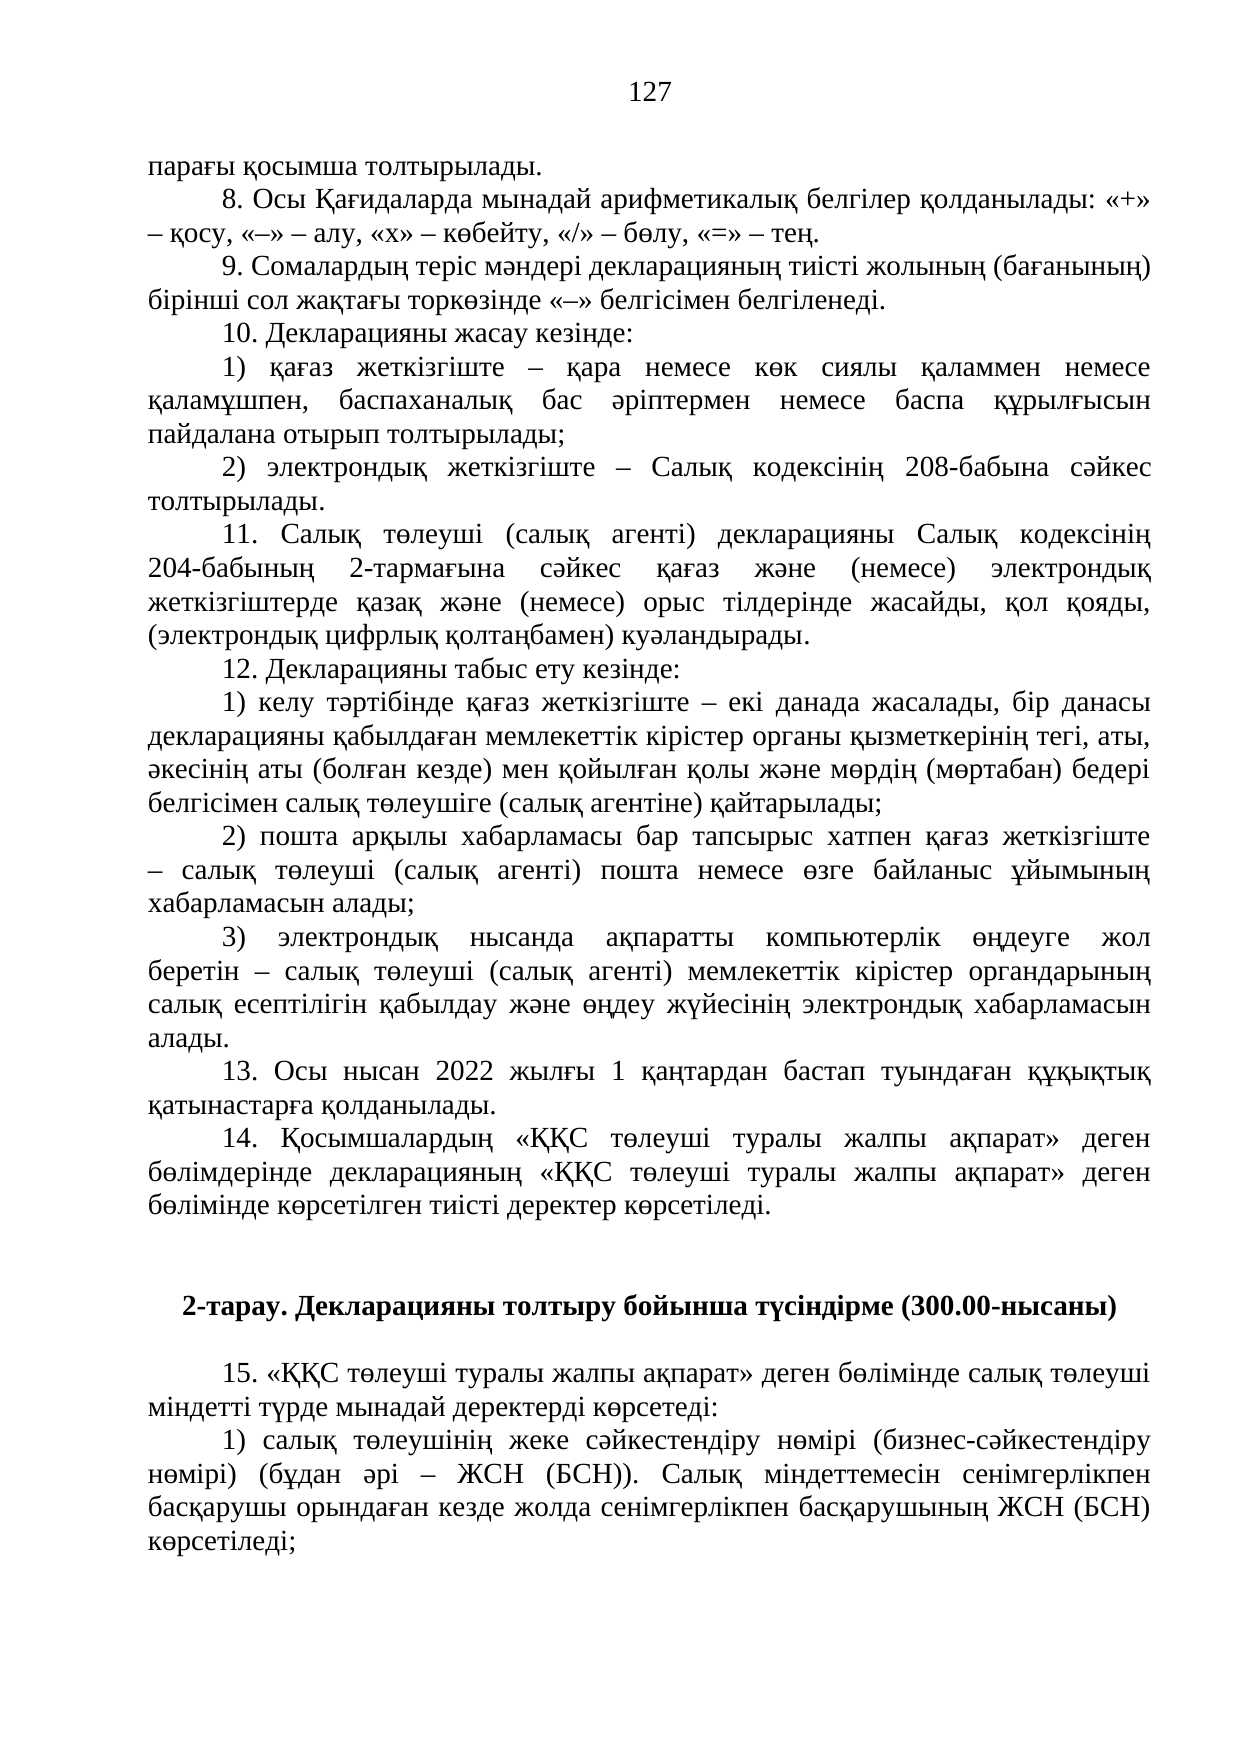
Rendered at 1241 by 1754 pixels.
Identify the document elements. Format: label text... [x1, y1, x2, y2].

list 2) электрондық жеткізгіште – Салық кодексінің 208-бабына сәйкес толтырылады. [148, 449, 1152, 517]
list 1) қағаз жеткізгіште – қара немесе көк сиялы қаламмен немесе қаламұшпен, баспаханалық бас әріптермен немесе баспа құрылғысын пайдалана отырып толтырылады; [148, 349, 1152, 449]
text 14. Қосымшалардың «ҚҚС төлеуші туралы жалпы ақпарат» деген бөлімдерінде декларацияның «ҚҚС төлеуші туралы жалпы ақпарат» деген бөлімінде көрсетілген тиісті деректер көрсетіледі. [148, 1120, 1152, 1221]
text 11. Салық төлеуші (салық агенті) декларацияны Салық кодексінің 204-бабының 2-тармағына сәйкес қағаз және (немесе) электрондық жеткізгіштерде қазақ және (немесе) орыс тілдерінде жасайды, қол қояды, (электрондық цифрлық қолтаңбамен) куәландырады. [148, 517, 1152, 651]
text 9. Сомалардың теріс мәндері декларацияның тиісті жолының (бағанының) бірінші сол жақтағы торкөзінде «–» белгісімен белгіленеді. [148, 248, 1152, 315]
text 13. Осы нысан 2022 жылғы 1 қаңтардан бастап туындаған құқықтық қатынастарға қолданылады. [148, 1053, 1152, 1120]
list 3) электрондық нысанда ақпаратты компьютерлік өңдеуге жол беретін – салық төлеуші (салық агенті) мемлекеттік кірістер органдарының салық есептілігін қабылдау және өңдеу жүйесінің электрондық хабарламасын алады. [148, 919, 1152, 1053]
list 2) пошта арқылы хабарламасы бар тапсырыс хатпен қағаз жеткізгіште – салық төлеуші (салық агенті) пошта немесе өзге байланыс ұйымының хабарламасын алады; [148, 818, 1152, 919]
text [148, 148, 1152, 181]
list 1) салық төлеушінің жеке сәйкестендіру нөмірі (бизнес-сәйкестендіру нөмірі) (бұдан әрі – ЖСН (БСН)). Салық міндеттемесін сенімгерлікпен басқарушы орындаған кезде жолда сенімгерлікпен басқарушының ЖСН (БСН) көрсетіледі; [148, 1422, 1152, 1556]
text 8. Осы Қағидаларда мынадай арифметикалық белгілер қолданылады: «+» – қосу, «–» – алу, «х» – көбейту, «/» – бөлу, «=» – тең. [148, 181, 1152, 248]
text 10. Декларацияны жасау кезінде: [148, 315, 1152, 349]
text 12. Декларацияны табыс ету кезінде: [148, 651, 1152, 684]
text 15. «ҚҚС төлеуші туралы жалпы ақпарат» деген бөлімінде салық төлеуші міндетті түрде мынадай деректерді көрсетеді: [148, 1355, 1152, 1422]
list 1) келу тәртібінде қағаз жеткізгіште – екі данада жасалады, бір данасы декларацияны қабылдаған мемлекеттік кірістер органы қызметкерінің тегі, аты, әкесінің аты (болған кезде) мен қойылған қолы және мөрдің (мөртабан) бедері белгісімен салық төлеушіге (салық агентіне) қайтарылады; [148, 684, 1152, 818]
text 2-тарау. Декларацияны толтыру бойынша түсіндірме (300.00-нысаны) [148, 1288, 1152, 1322]
